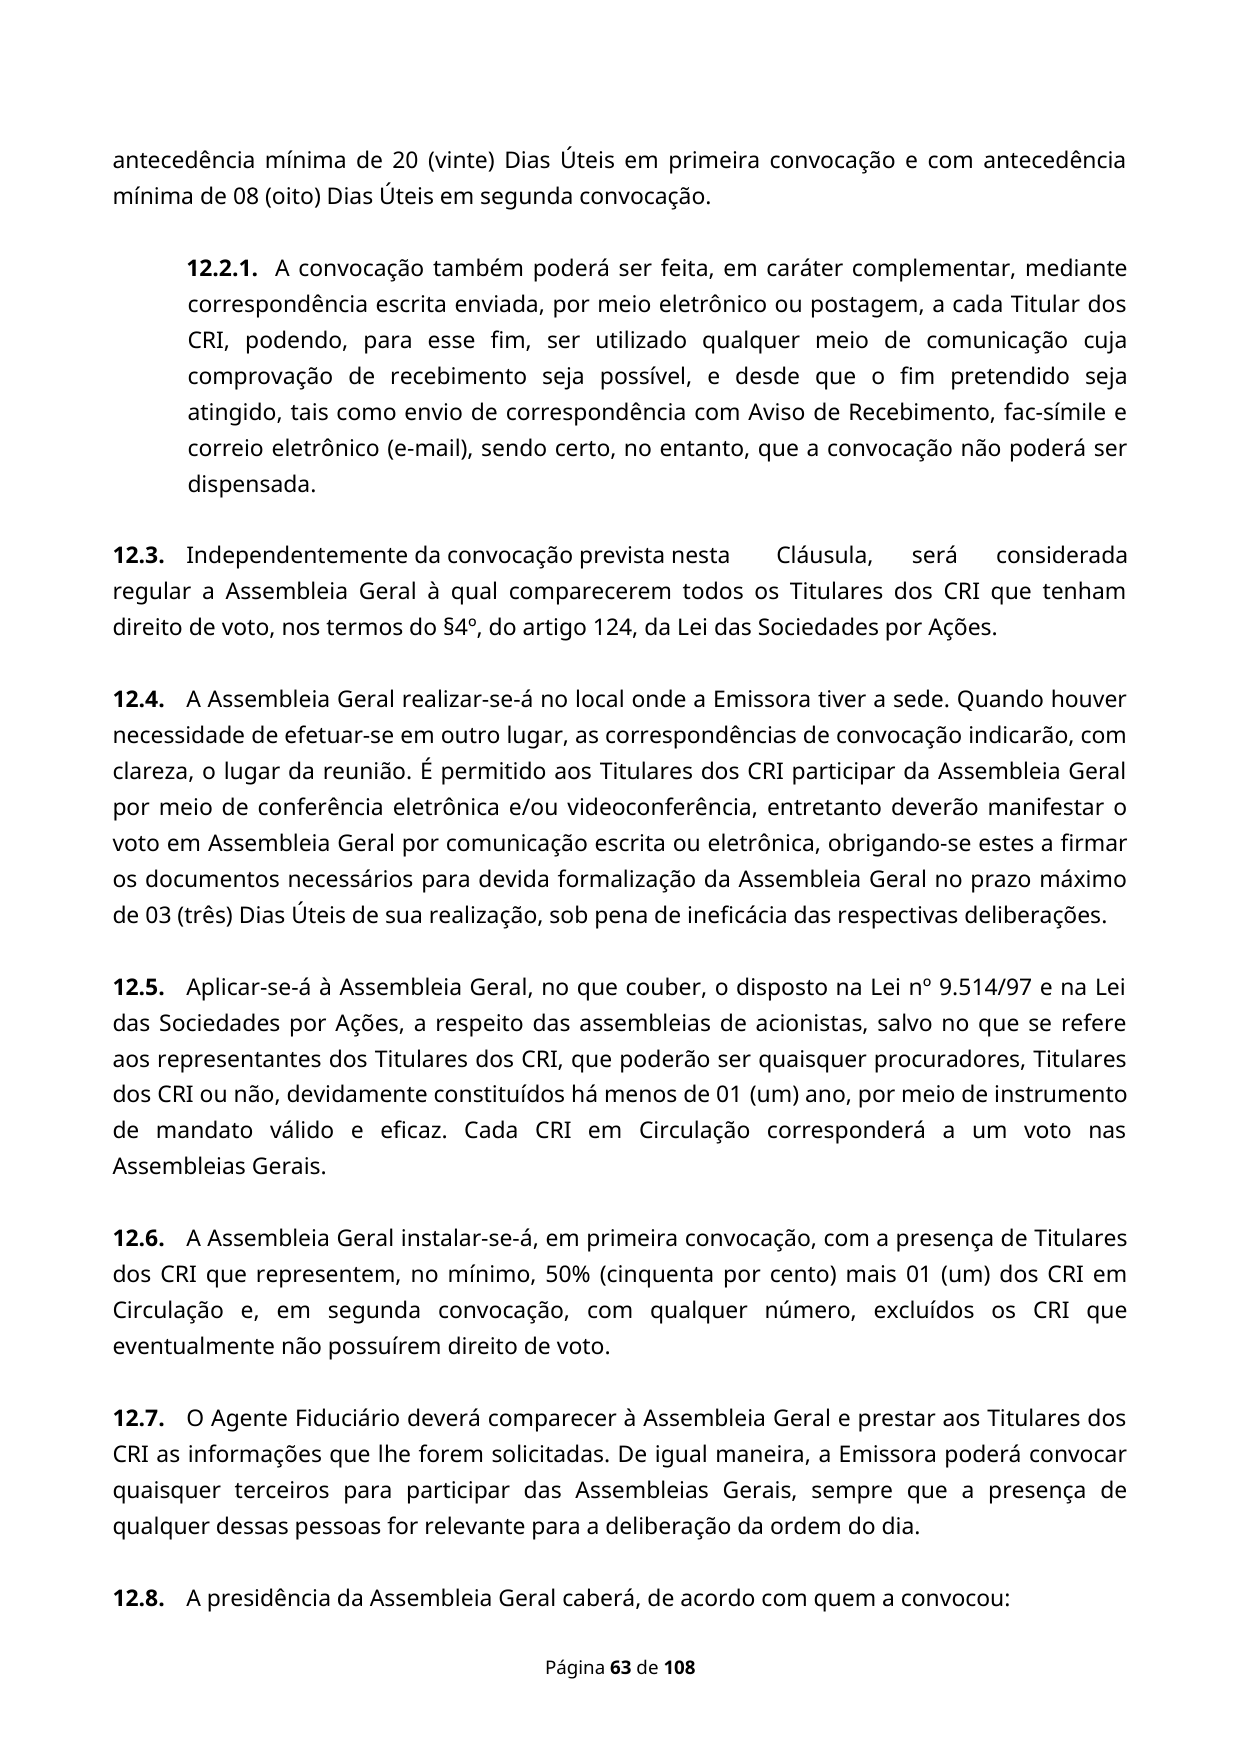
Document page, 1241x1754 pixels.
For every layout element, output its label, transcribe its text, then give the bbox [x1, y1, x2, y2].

list O Agente Fiduciário deverá comparecer à Assembleia Geral e prestar aos Titulares dos CRI as informações que lhe forem solicitadas. De igual maneira, a Emissora poderá convocar quaisquer terceiros para participar das Assembleias Gerais, sempre que a presença de qualquer dessas pessoas for relevante para a deliberação da ordem do dia. [112, 1402, 1128, 1541]
list Aplicar-se-á à Assembleia Geral, no que couber, o disposto na Lei nº 9.514/97 e na Lei das Sociedades por Ações, a respeito das assembleias de acionistas, salvo no que se refere aos representantes dos Titulares dos CRI, que poderão ser quaisquer procuradores, Titulares dos CRI ou não, devidamente constituídos há menos de 01 (um) ano, por meio de instrumento de mandato válido e eficaz. Cada CRI em Circulação corresponderá a um voto nas Assembleias Gerais. [112, 971, 1128, 1182]
list A presidência da Assembleia Geral caberá, de acordo com quem a convocou: [112, 1582, 1128, 1613]
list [112, 144, 1128, 211]
list A Assembleia Geral realizar-se-á no local onde a Emissora tiver a sede. Quando houver necessidade de efetuar-se em outro lugar, as correspondências de convocação indicarão, com clareza, o lugar da reunião. É permitido aos Titulares dos CRI participar da Assembleia Geral por meio de conferência eletrônica e/ou videoconferência, entretanto deverão manifestar o voto em Assembleia Geral por comunicação escrita ou eletrônica, obrigando-se estes a firmar os documentos necessários para devida formalização da Assembleia Geral no prazo máximo de 03 (três) Dias Úteis de sua realização, sob pena de ineficácia das respectivas deliberações. [112, 683, 1128, 930]
list Independentemente da convocação prevista nesta Cláusula, será considerada regular a Assembleia Geral à qual comparecerem todos os Titulares dos CRI que tenham direito de voto, nos termos do §4º, do artigo 124, da Lei das Sociedades por Ações. [112, 539, 1128, 642]
list A Assembleia Geral instalar-se-á, em primeira convocação, com a presença de Titulares dos CRI que representem, no mínimo, 50% (cinquenta por cento) mais 01 (um) dos CRI em Circulação e, em segunda convocação, com qualquer número, excluídos os CRI que eventualmente não possuírem direito de voto. [112, 1222, 1128, 1361]
list A convocação também poderá ser feita, em caráter complementar, mediante correspondência escrita enviada, por meio eletrônico ou postagem, a cada Titular dos CRI, podendo, para esse fim, ser utilizado qualquer meio de comunicação cuja comprovação de recebimento seja possível, e desde que o fim pretendido seja atingido, tais como envio de correspondência com Aviso de Recebimento, fac-símile e correio eletrônico (e-mail), sendo certo, no entanto, que a convocação não poderá ser dispensada. [186, 252, 1128, 499]
